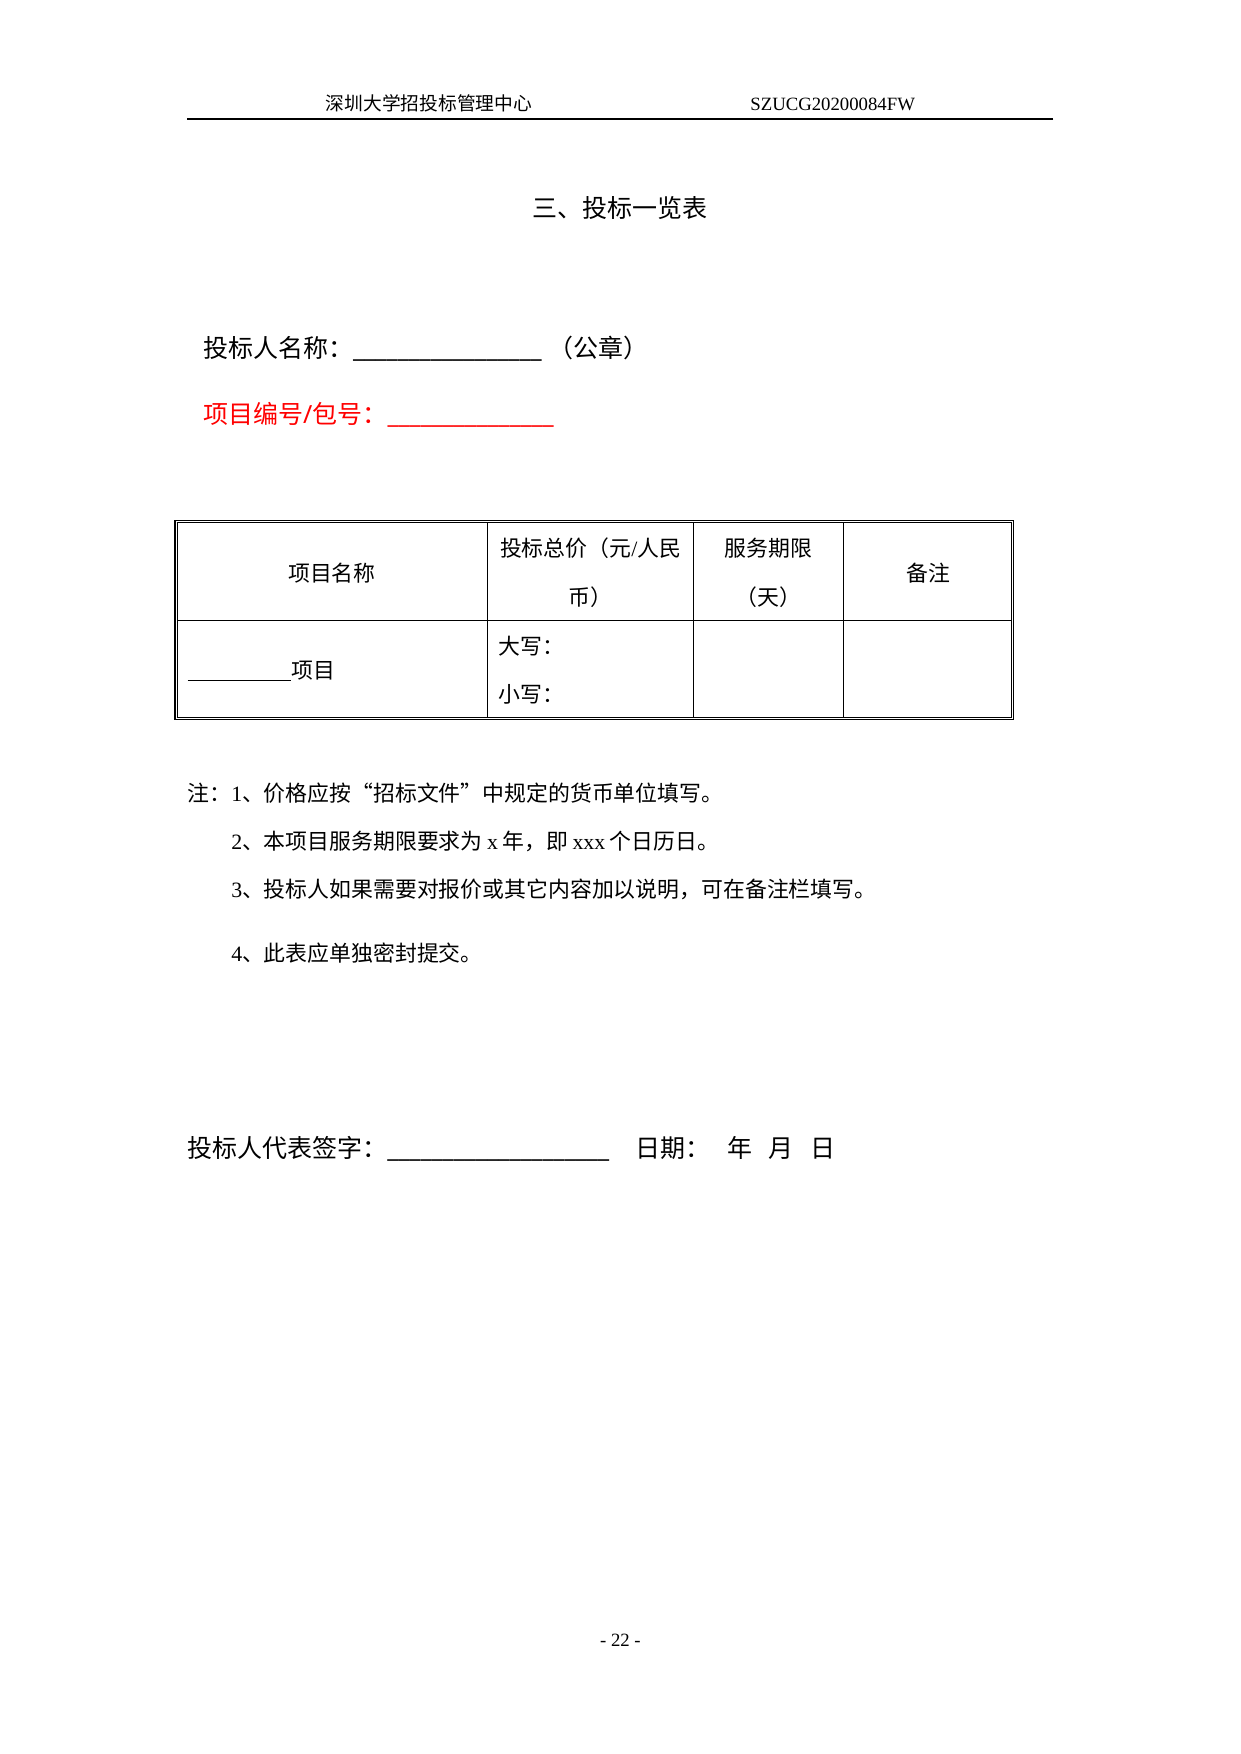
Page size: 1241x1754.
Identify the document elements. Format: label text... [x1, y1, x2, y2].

table_header 项目名称 [178, 523, 487, 619]
text 三、投标一览表 [187, 182, 1053, 230]
table_header 投标总价（元/人民币） [488, 523, 693, 619]
table_header 备注 [844, 523, 1011, 619]
text 项目编号/包号：_______________ [203, 389, 1053, 437]
text 投标人代表签字：____________________ 日期： 年 月 日 [75, 1122, 1053, 1171]
table_cell 大写： 小写： [488, 621, 693, 717]
text 2、本项目服务期限要求为x年，即xxx个日历日。 [187, 816, 1053, 864]
text 注：1、价格应按“招标文件”中规定的货币单位填写。 [187, 768, 1053, 816]
text 投标人名称：_________________ （公章） [203, 322, 1053, 371]
table_cell [844, 621, 1011, 717]
table_cell 项目 [178, 621, 487, 717]
table_header 服务期限（天） [694, 523, 843, 619]
table_cell [694, 621, 843, 717]
text 3、投标人如果需要对报价或其它内容加以说明，可在备注栏填写。 [187, 864, 1053, 912]
text 4、此表应单独密封提交。 [187, 928, 1053, 976]
